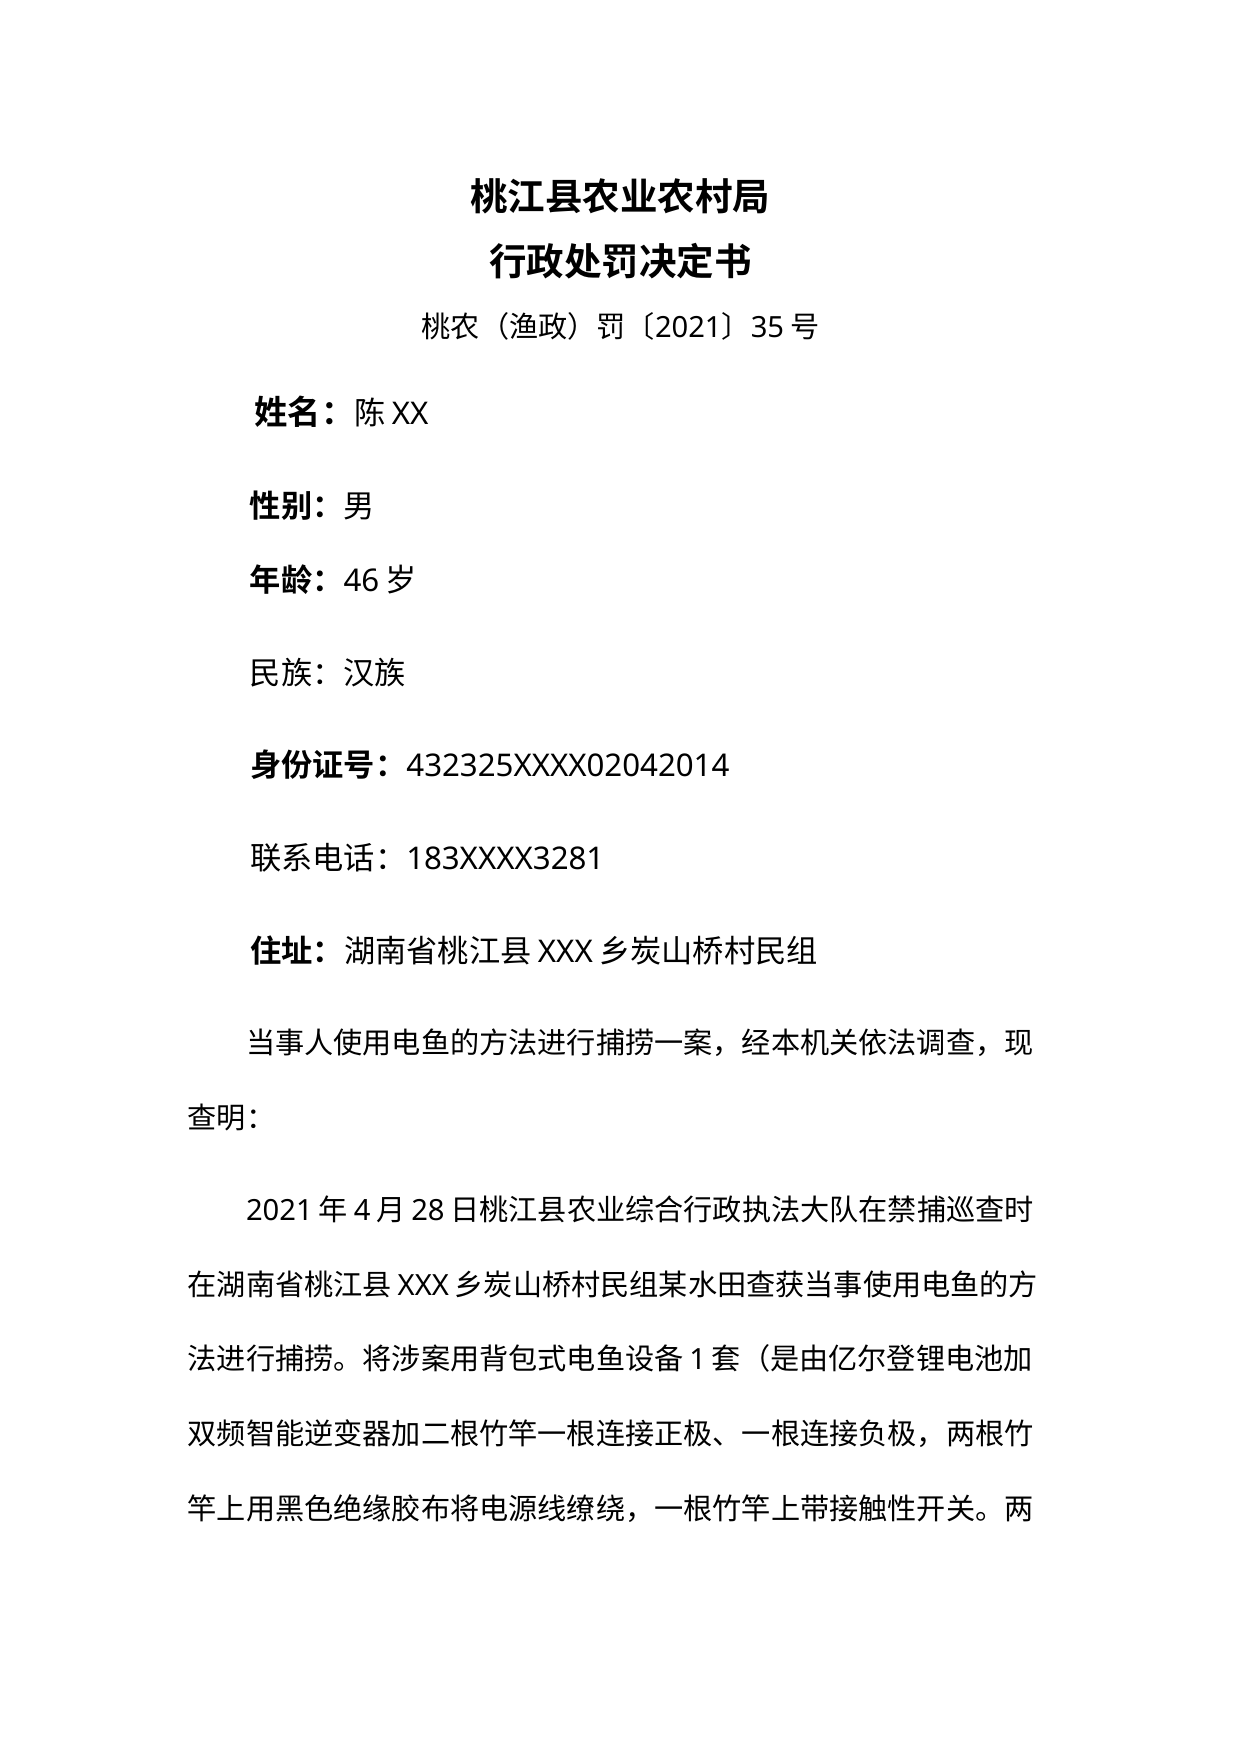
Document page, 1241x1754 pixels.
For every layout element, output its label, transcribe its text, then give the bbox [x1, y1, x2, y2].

text 桃农（渔政）罚〔2021〕35号 [187, 292, 1053, 357]
text 联系电话：183XXXX3281 [187, 823, 1053, 888]
text 民族：汉族 [249, 638, 1053, 703]
text 行政处罚决定书 [187, 227, 1053, 292]
text 桃江县农业农村局 [187, 162, 1053, 227]
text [187, 1175, 1053, 1539]
text 身份证号：432325XXXX02042014 [187, 731, 1053, 796]
text 姓名：陈XX [187, 378, 1053, 443]
text 性别：男 年龄：46岁 [249, 471, 1053, 611]
text 住址：湖南省桃江县XXX乡炭山桥村民组 [187, 916, 1053, 981]
text 当事人使用电鱼的方法进行捕捞一案，经本机关依法调查，现查明： [187, 1008, 1053, 1148]
